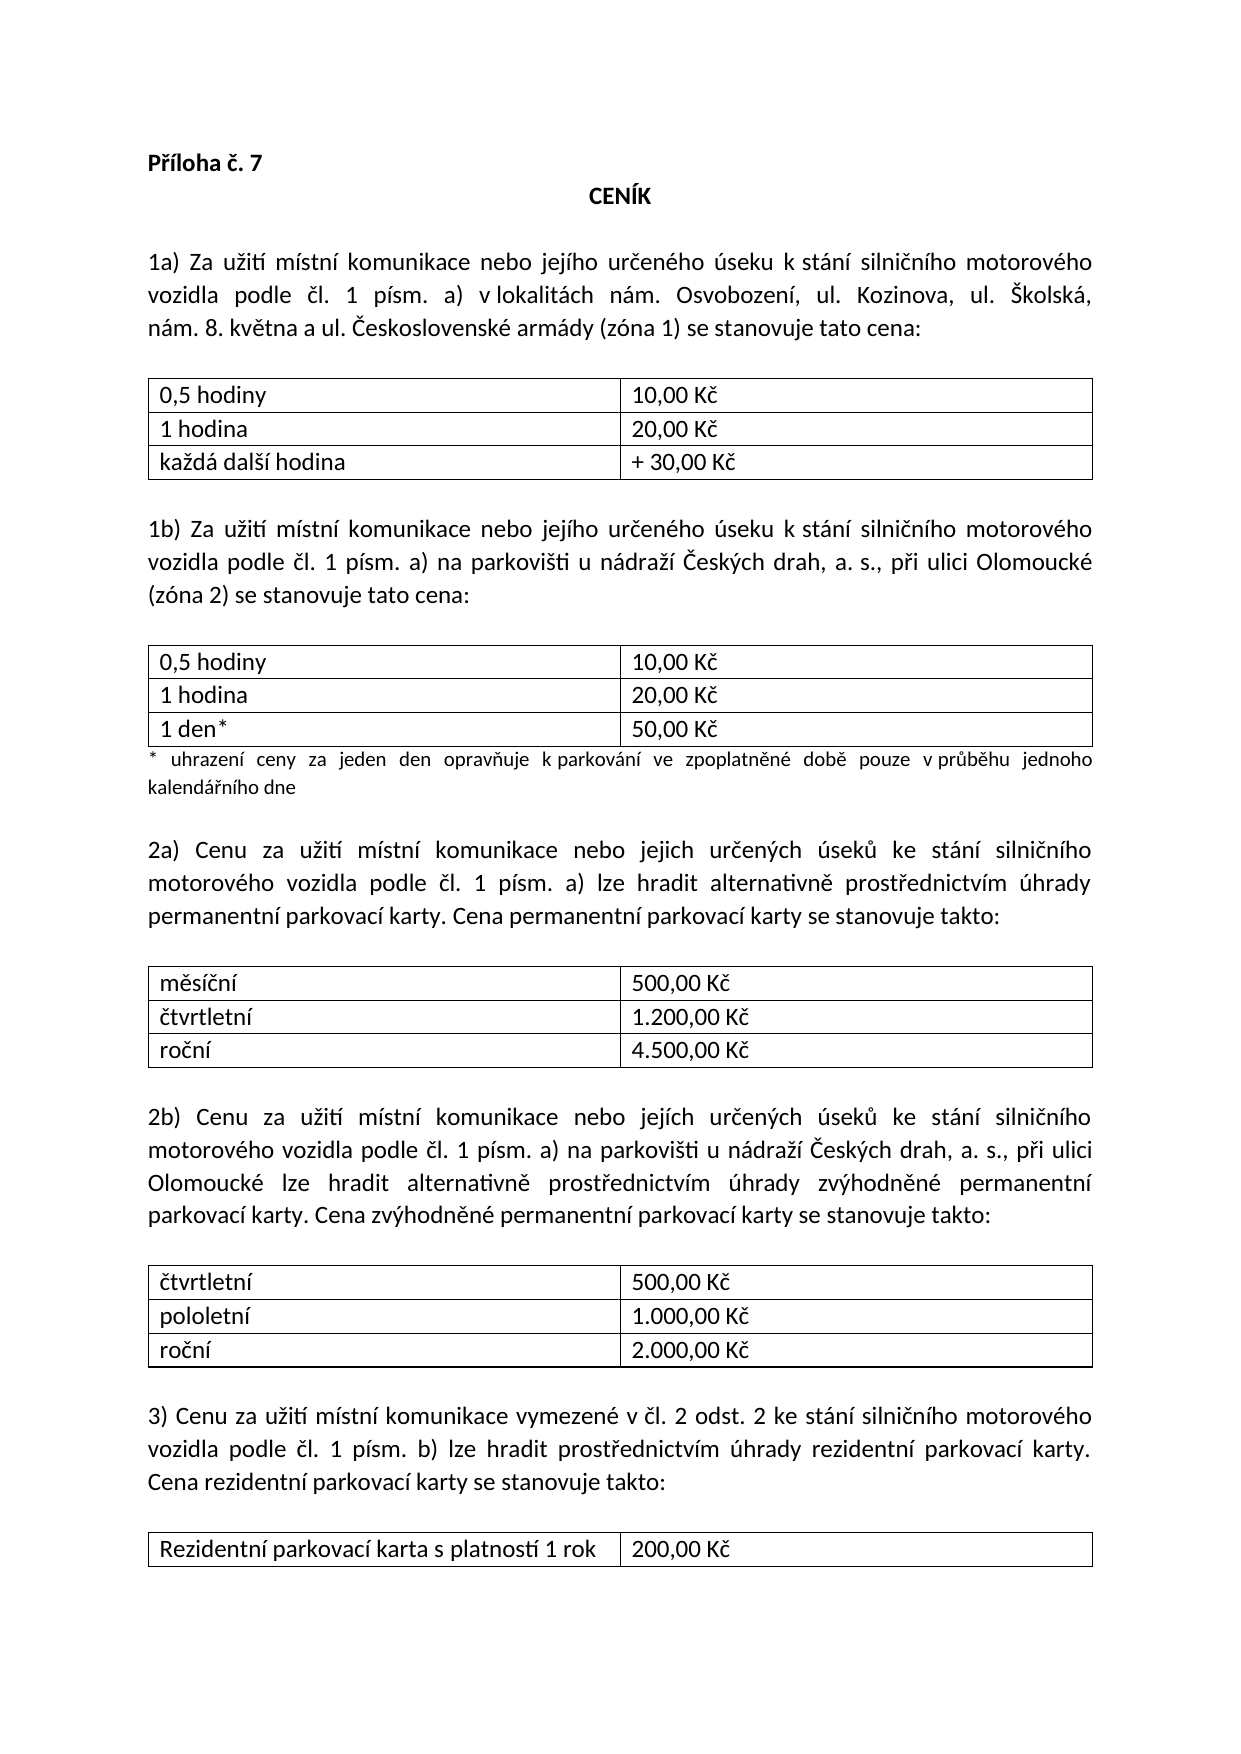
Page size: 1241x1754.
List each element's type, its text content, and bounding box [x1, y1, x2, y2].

table_header 10,00 Kč [621, 646, 1092, 678]
text 1b) Za užití místní komunikace nebo jejího určeného úseku k stání silničního motorového vozidla podle čl. 1 písm. a) na parkovišti u nádraží Českých drah, a. s., při ulici Olomoucké (zóna 2) se stanovuje tato cena: [148, 513, 1093, 609]
table_cell + 30,00 Kč [621, 446, 1092, 479]
table_cell 50,00 Kč [621, 713, 1092, 746]
text 3) Cenu za užití místní komunikace vymezené v čl. 2 odst. 2 ke stání silničního motorového vozidla podle čl. 1 písm. b) lze hradit prostřednictvím úhrady rezidentní parkovací karty. Cena rezidentní parkovací karty se stanovuje takto: [148, 1400, 1093, 1497]
table_header 10,00 Kč [621, 379, 1092, 412]
table_cell 1.200,00 Kč [621, 1001, 1092, 1033]
table_cell 20,00 Kč [621, 413, 1092, 445]
table_cell roční [149, 1334, 620, 1366]
text * uhrazení ceny za jeden den opravňuje k parkování ve zpoplatněné době pouze v průběhu jednoho kalendářního dne [148, 747, 1093, 799]
table_header 200,00 Kč [621, 1533, 1092, 1566]
table_header čtvrtletní [149, 1266, 620, 1299]
text 2b) Cenu za užití místní komunikace nebo jejích určených úseků ke stání silničního motorového vozidla podle čl. 1 písm. a) na parkovišti u nádraží Českých drah, a. s., při ulici Olomoucké lze hradit alternativně prostřednictvím úhrady zvýhodněné permanentní parkovací karty. Cena zvýhodněné permanentní parkovací karty se stanovuje takto: [148, 1101, 1093, 1230]
table_header 500,00 Kč [621, 967, 1092, 999]
table_header 500,00 Kč [621, 1266, 1092, 1299]
table_cell 20,00 Kč [621, 679, 1092, 712]
text 2a) Cenu za užití místní komunikace nebo jejich určených úseků ke stání silničního motorového vozidla podle čl. 1 písm. a) lze hradit alternativně prostřednictvím úhrady permanentní parkovací karty. Cena permanentní parkovací karty se stanovuje takto: [148, 834, 1093, 931]
table_cell 4.500,00 Kč [621, 1034, 1092, 1067]
text CENÍK [148, 181, 1093, 211]
table_cell každá další hodina [149, 446, 620, 479]
table_header 0,5 hodiny [149, 646, 620, 678]
table_header měsíční [149, 967, 620, 999]
table_cell 1 hodina [149, 413, 620, 445]
table_cell pololetní [149, 1300, 620, 1333]
text Příloha č. 7 [148, 148, 1093, 178]
table_cell 1 den* [149, 713, 620, 746]
table_header Rezidentní parkovací karta s platností 1 rok [149, 1533, 620, 1566]
text 1a) Za užití místní komunikace nebo jejího určeného úseku k stání silničního motorového vozidla podle čl. 1 písm. a) v lokalitách nám. Osvobození, ul. Kozinova, ul. Školská, nám. 8. května a ul. Československé armády (zóna 1) se stanovuje tato cena: [148, 246, 1093, 343]
table_cell čtvrtletní [149, 1001, 620, 1033]
table_cell 1 hodina [149, 679, 620, 712]
table_header 0,5 hodiny [149, 379, 620, 412]
table_cell 1.000,00 Kč [621, 1300, 1092, 1333]
table_cell 2.000,00 Kč [621, 1334, 1092, 1366]
table_cell roční [149, 1034, 620, 1067]
